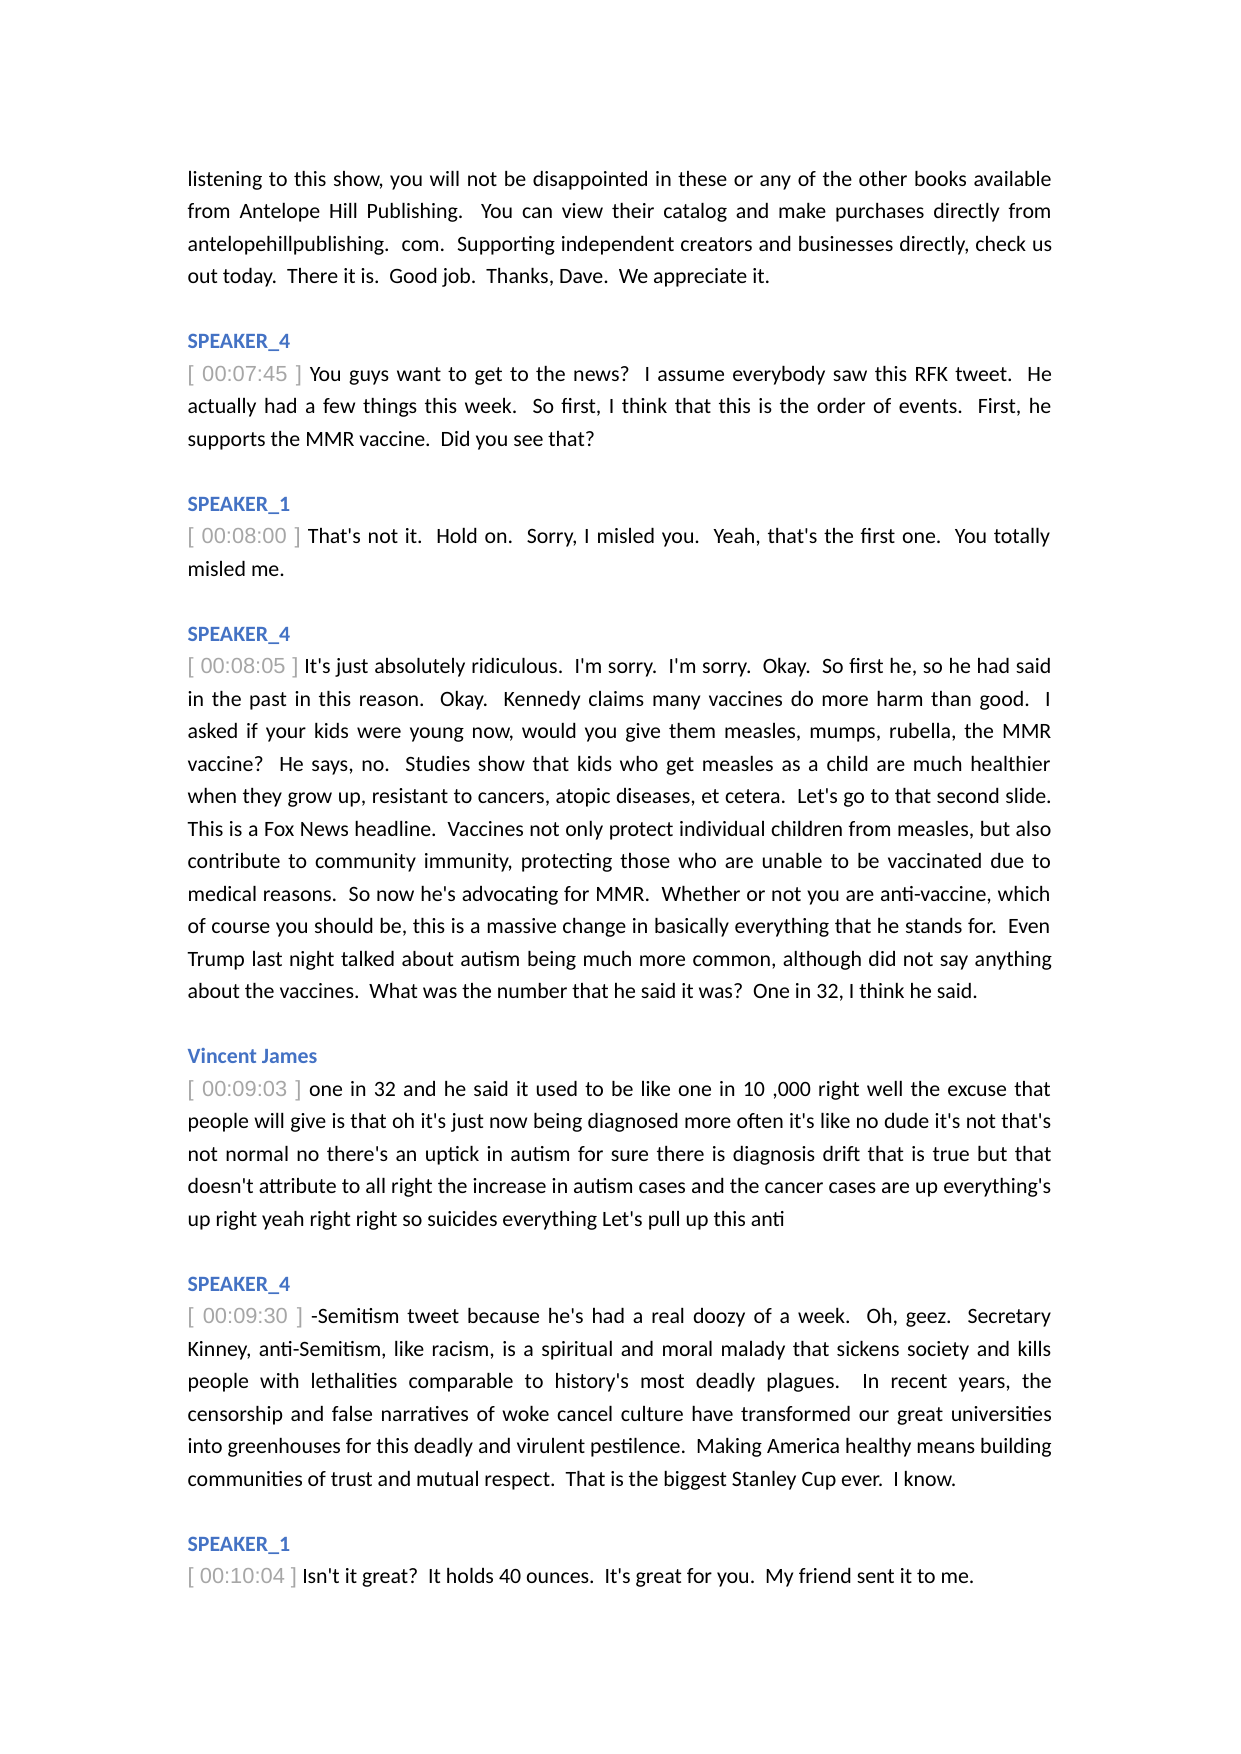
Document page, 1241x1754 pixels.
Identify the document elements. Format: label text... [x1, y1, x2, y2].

text [ 00:08:00 ] That's not it. Hold on. Sorry, I misled you. Yeah, that's the first one. You totally misled me. [187, 519, 1053, 584]
text Vincent James [187, 1039, 1053, 1072]
text SPEAKER_1 [187, 487, 1053, 519]
text [ 00:07:45 ] You guys want to get to the news? I assume everybody saw this RFK tweet. He actually had a few things this week. So first, I think that this is the order of events. First, he supports the MMR vaccine. Did you see that? [187, 357, 1053, 454]
text [ 00:09:03 ] one in 32 and he said it used to be like one in 10 ,000 right well the excuse that people will give is that oh it's just now being diagnosed more often it's like no dude it's not that's not normal no there's an uptick in autism for sure there is diagnosis drift that is true but that doesn't attribute to all right the increase in autism cases and the cancer cases are up everything's up right yeah right right so suicides everything Let's pull up this anti [187, 1072, 1053, 1234]
text SPEAKER_1 [187, 1527, 1053, 1559]
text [187, 162, 1053, 292]
text SPEAKER_4 [187, 324, 1053, 357]
text [ 00:10:04 ] Isn't it great? It holds 40 ounces. It's great for you. My friend sent it to me. [187, 1559, 1053, 1592]
text [ 00:08:05 ] It's just absolutely ridiculous. I'm sorry. I'm sorry. Okay. So first he, so he had said in the past in this reason. Okay. Kennedy claims many vaccines do more harm than good. I asked if your kids were young now, would you give them measles, mumps, rubella, the MMR vaccine? He says, no. Studies show that kids who get measles as a child are much healthier when they grow up, resistant to cancers, atopic diseases, et cetera. Let's go to that second slide. This is a Fox News headline. Vaccines not only protect individual children from measles, but also contribute to community immunity, protecting those who are unable to be vaccinated due to medical reasons. So now he's advocating for MMR. Whether or not you are anti-vaccine, which of course you should be, this is a massive change in basically everything that he stands for. Even Trump last night talked about autism being much more common, although did not say anything about the vaccines. What was the number that he said it was? One in 32, I think he said. [187, 649, 1053, 1007]
text SPEAKER_4 [187, 617, 1053, 649]
text SPEAKER_4 [187, 1267, 1053, 1299]
text [ 00:09:30 ] -Semitism tweet because he's had a real doozy of a week. Oh, geez. Secretary Kinney, anti-Semitism, like racism, is a spiritual and moral malady that sickens society and kills people with lethalities comparable to history's most deadly plagues. In recent years, the censorship and false narratives of woke cancel culture have transformed our great universities into greenhouses for this deadly and virulent pestilence. Making America healthy means building communities of trust and mutual respect. That is the biggest Stanley Cup ever. I know. [187, 1299, 1053, 1494]
